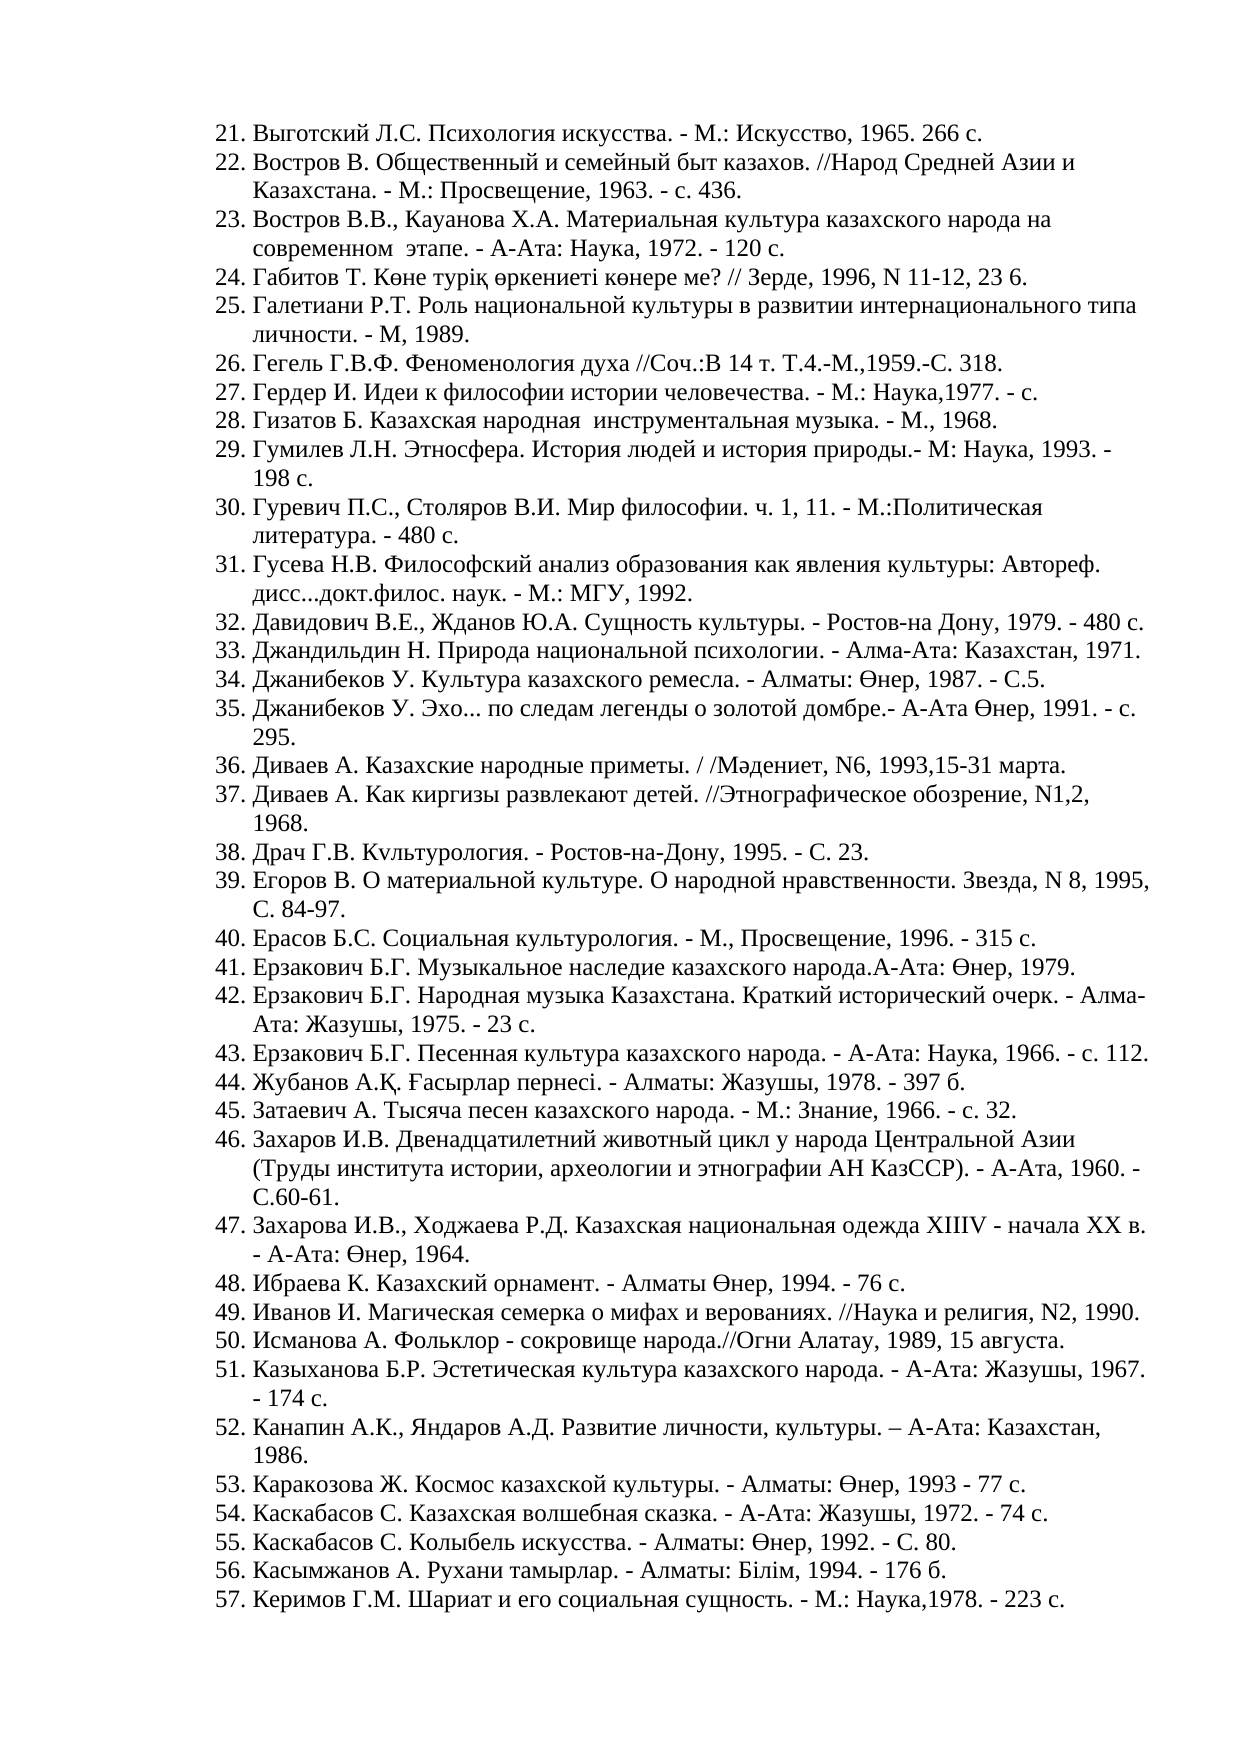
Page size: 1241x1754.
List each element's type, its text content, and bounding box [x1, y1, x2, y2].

list Керимов Г.М. Шариат и его социальная сущность. - М.: Наука,1978. - 223 с. [215, 1584, 1152, 1613]
list Гизатов Б. Казахская народная инструментальная музыка. - М., 1968. [215, 406, 1152, 434]
list Ерзакович Б.Г. Музыкальное наследие казахского народа.А-Ата: Өнер, 1979. [215, 952, 1152, 981]
list Драч Г.В. Кvльтурология. - Ростов-на-Дону, 1995. - С. 23. [215, 837, 1152, 866]
list Захаров И.В. Двенадцатилетний животный цикл у народа Центральной Азии (Труды института истории, археологии и этнографии АН КазССР). - А-Ата, 1960. - С.60-61. [215, 1124, 1152, 1211]
list Давидович В.Е., Жданов Ю.А. Сущность культуры. - Ростов-на Дону, 1979. - 480 с. [215, 607, 1152, 636]
list Диваев А. Казахские народные приметы. / /Мәдениет, N6, 1993,15-31 марта. [215, 751, 1152, 779]
list Гусева Н.В. Философский анализ образования как явления культуры: Автореф. дисс...докт.филос. наук. - М.: МГУ, 1992. [215, 549, 1152, 607]
list Джанибеков У. Культура казахского ремесла. - Алматы: Өнер, 1987. - С.5. [215, 664, 1152, 693]
list Захарова И.В., Ходжаева Р.Д. Казахская национальная одежда ХIIIV - начала ХХ в. - А-Ата: Өнер, 1964. [215, 1211, 1152, 1268]
list Иванов И. Магическая семерка о мифах и верованиях. //Hayкa и религия, N2, 1990. [215, 1297, 1152, 1326]
list Ибраева К. Казахский орнамент. - Алматы Өнер, 1994. - 76 с. [215, 1268, 1152, 1297]
list Востров В.В., Кауанова Х.А. Материальная культура казахского народа на современном этапе. - А-Ата: Наука, 1972. - 120 с. [215, 204, 1152, 262]
list Каскабасов С. Колыбель искусства. - Алматы: Өнер, 1992. - С. 80. [215, 1527, 1152, 1556]
list Каскабасов С. Казахская волшебная сказка. - А-Ата: Жазушы, 1972. - 74 с. [215, 1498, 1152, 1527]
list Егоров В. О материальной культуре. О народной нравственности. Звезда, N 8, 1995, С. 84-97. [215, 866, 1152, 923]
list Каракозова Ж. Космос казахской культуры. - Алматы: Өнер, 1993 - 77 с. [215, 1469, 1152, 1498]
list Гегель Г.В.Ф. Феноменология духа //Соч.:В 14 т. Т.4.-М.,1959.-С. 318. [215, 348, 1152, 377]
list Исманова А. Фольклор - сокровище нapодa.//Огни Алатау, 1989, 15 августа. [215, 1326, 1152, 1354]
list Джанибеков У. Эхо... по следам легенды о золотой домбре.- А-Ата Өнер, 1991. - с. 295. [215, 693, 1152, 751]
list Затаевич А. Тысяча песен казахского народа. - М.: Знание, 1966. - с. 32. [215, 1096, 1152, 1124]
list Выготский Л.С. Психология искусства. - М.: Искусство, 1965. 266 с. [215, 118, 1152, 147]
list Жубанов А.Қ. Ғасырлар пернесi. - Алматы: Жазушы, 1978. - 397 б. [215, 1067, 1152, 1096]
list Джандильдин Н. Природа национальной психологии. - Алма-Ата: Казахстан, 1971. [215, 636, 1152, 664]
list Гумилев Л.Н. Этносфера. История людей и история природы.- М: Наука, 1993. - 198 с. [215, 434, 1152, 492]
list Гуревич П.С., Столяров В.И. Мир философии. ч. 1, 11. - М.:Политическая литература. - 480 с. [215, 492, 1152, 549]
list Канапин А.К., Яндаров А.Д. Развитие личности, культуры. – А-Ата: Казахстан, 1986. [215, 1412, 1152, 1469]
list Гердер И. Идеи к философии истории человечества. - М.: Наука,1977. - с. [215, 377, 1152, 406]
list Галетиани Р.Т. Роль национальной культуры в развитии интернационального типа личности. - М, 1989. [215, 291, 1152, 348]
list Ерасов Б.С. Социальная культурология. - М., Просвещение, 1996. - 315 с. [215, 923, 1152, 952]
list Габитов Т. Көне тypiқ өркениетi көнере ме? // Зерде, 1996, N 11-12, 23 6. [215, 262, 1152, 291]
list Ерзакович Б.Г. Песенная культура казахского народа. - А-Ата: Наука, 1966. - с. 112. [215, 1038, 1152, 1067]
list Диваев А. Как киргизы развлекают детей. //Этнографическое обозрение, N1,2, 1968. [215, 779, 1152, 837]
list Ерзакович Б.Г. Народная музыка Казахстана. Краткий исторический очерк. - Алма-Ата: Жазушы, 1975. - 23 с. [215, 981, 1152, 1038]
list Востров В. Общественный и семейный быт казахов. //Народ Средней Азии и Казахстана. - М.: Просвещение, 1963. - с. 436. [215, 147, 1152, 204]
list Касымжанов А. Рухани тамырлар. - Алматы: Бiлiм, 1994. - 176 б. [215, 1556, 1152, 1584]
list Казыханова Б.Р. Эстетическая культура казахского народа. - А-Ата: Жазушы, 1967. - 174 с. [215, 1354, 1152, 1412]
